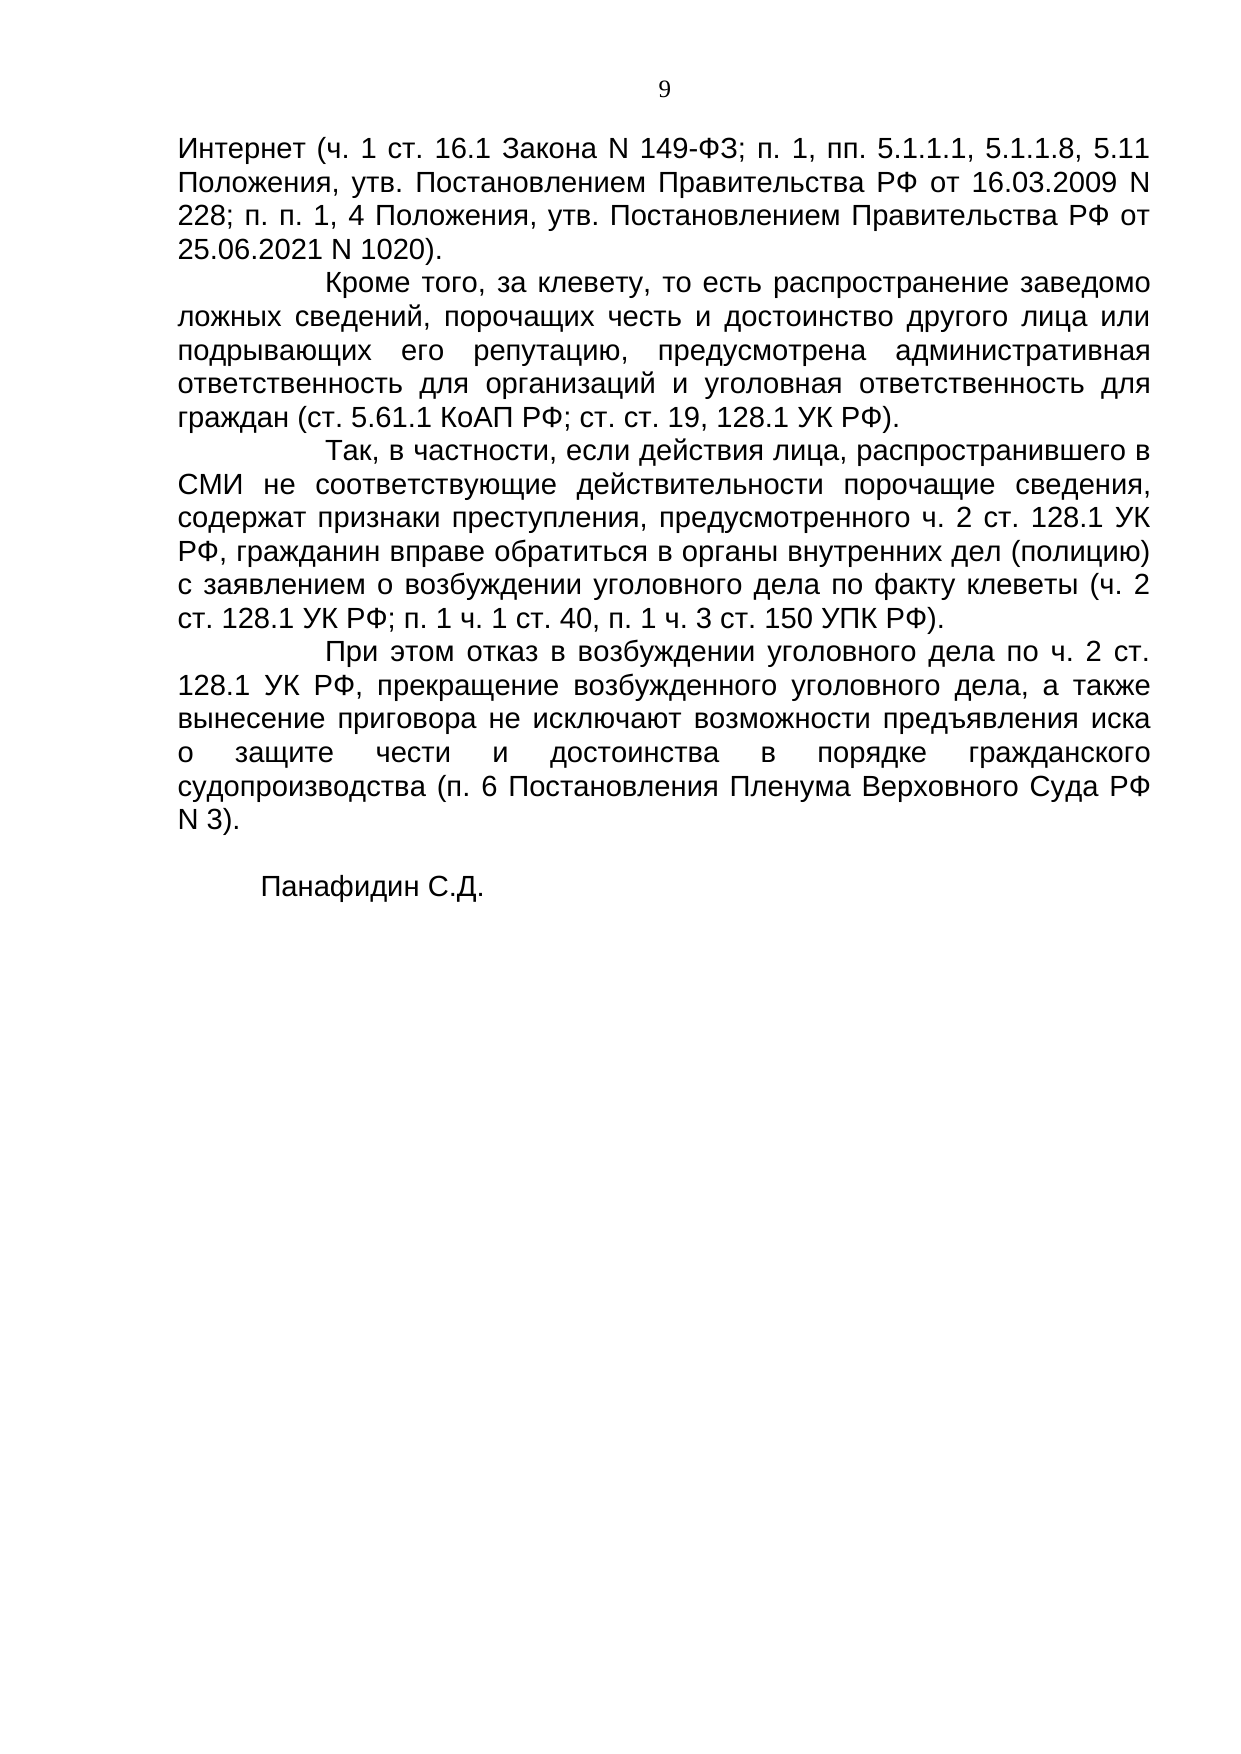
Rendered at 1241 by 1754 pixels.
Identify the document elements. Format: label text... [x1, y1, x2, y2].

text При этом отказ в возбуждении уголовного дела по ч. 2 ст. 128.1 УК РФ, прекращение возбужденного уголовного дела, а также вынесение приговора не исключают возможности предъявления иска о защите чести и достоинства в порядке гражданского судопроизводства (п. 6 Постановления Пленума Верховного Суда РФ N 3). [177, 634, 1152, 836]
text Панафидин С.Д. [177, 869, 1152, 903]
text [177, 131, 1152, 265]
text Так, в частности, если действия лица, распространившего в СМИ не соответствующие действительности порочащие сведения, содержат признаки преступления, предусмотренного ч. 2 ст. 128.1 УК РФ, гражданин вправе обратиться в органы внутренних дел (полицию) с заявлением о возбуждении уголовного дела по факту клеветы (ч. 2 ст. 128.1 УК РФ; п. 1 ч. 1 ст. 40, п. 1 ч. 3 ст. 150 УПК РФ). [177, 433, 1152, 634]
text Кроме того, за клевету, то есть распространение заведомо ложных сведений, порочащих честь и достоинство другого лица или подрывающих его репутацию, предусмотрена административная ответственность для организаций и уголовная ответственность для граждан (ст. 5.61.1 КоАП РФ; ст. ст. 19, 128.1 УК РФ). [177, 265, 1152, 433]
